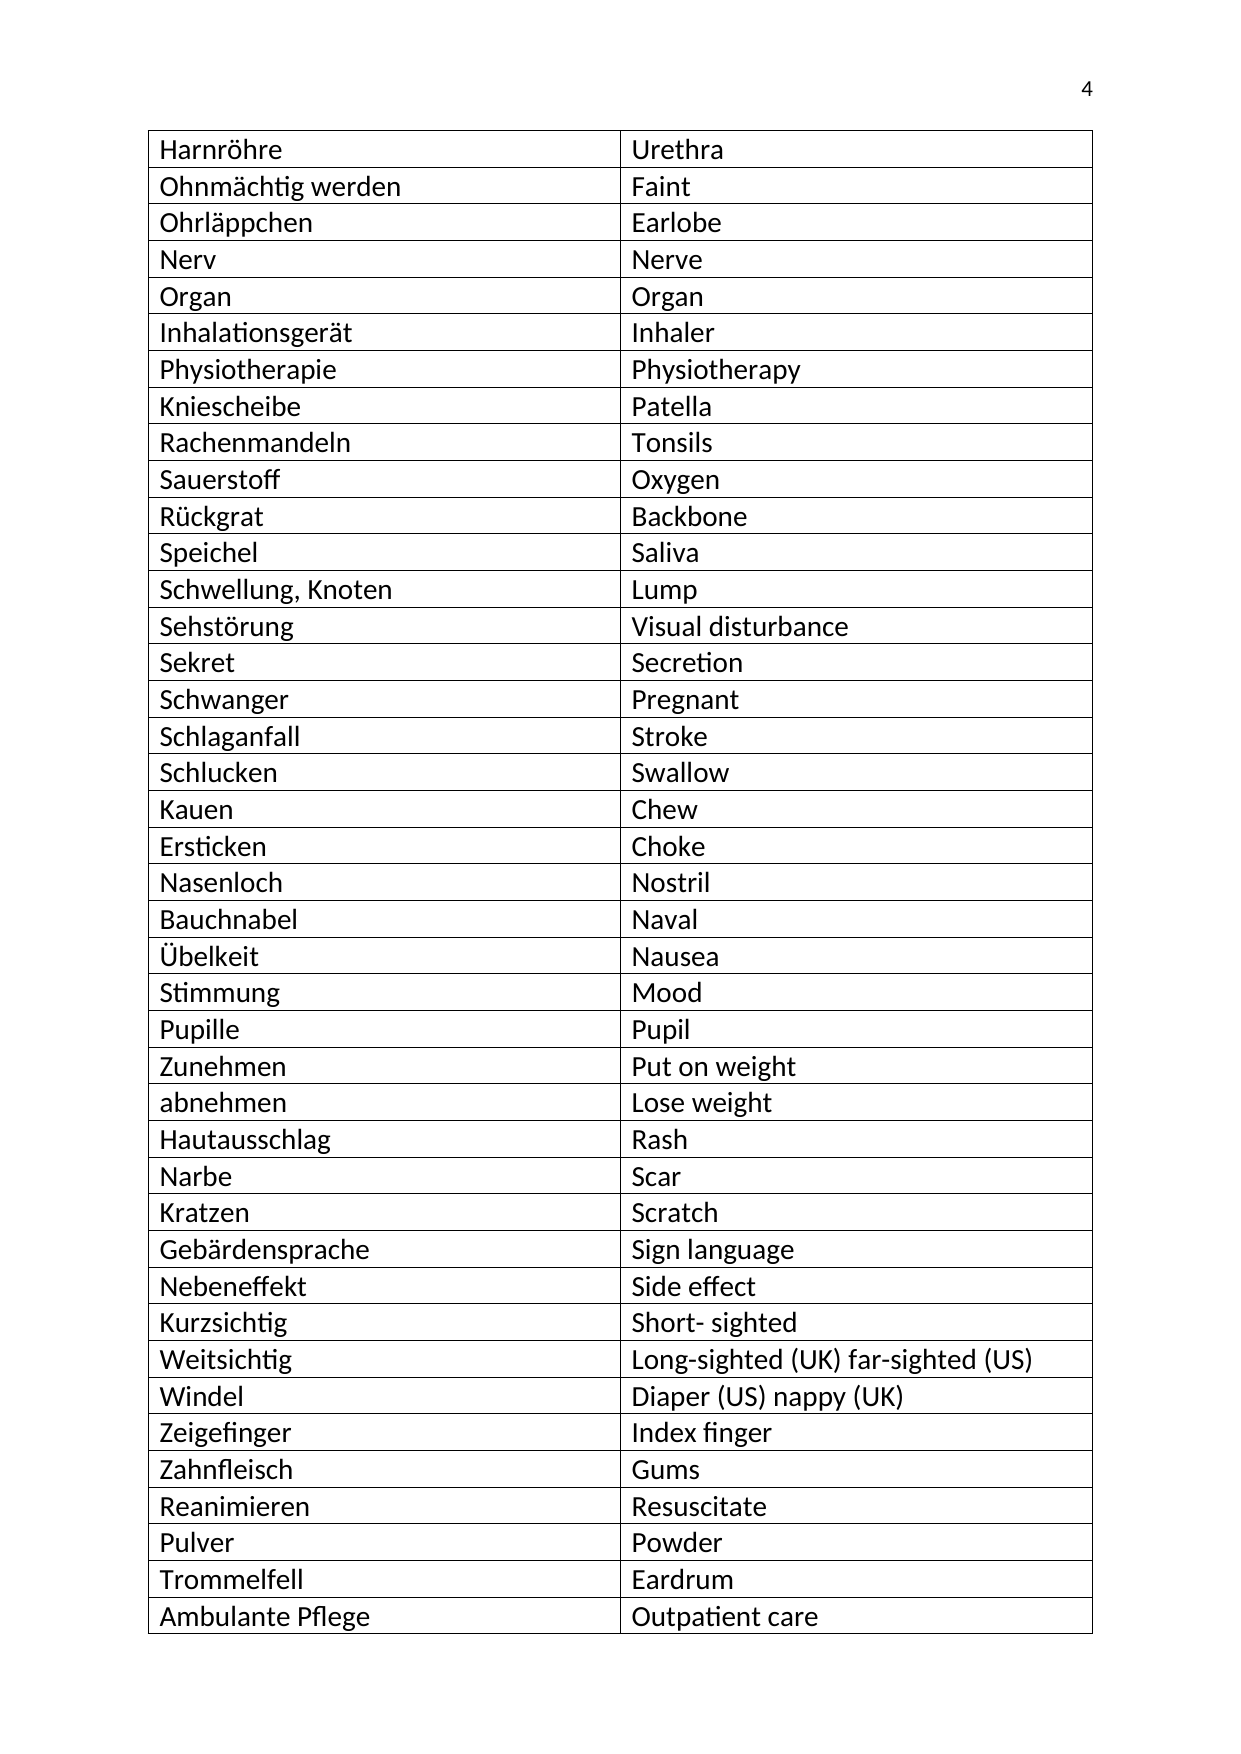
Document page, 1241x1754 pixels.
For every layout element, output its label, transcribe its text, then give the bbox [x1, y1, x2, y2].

table_cell Outpatient care [621, 1598, 1092, 1633]
table_cell Nerve [621, 241, 1092, 277]
table_cell Secretion [621, 644, 1092, 680]
table_cell Diaper (US) nappy (UK) [621, 1378, 1092, 1413]
table_cell Inhaler [621, 314, 1092, 350]
table_cell Index finger [621, 1414, 1092, 1450]
table_cell Gums [621, 1451, 1092, 1487]
table_cell Long-sighted (UK) far-sighted (US) [621, 1341, 1092, 1377]
table_cell Nasenloch [149, 864, 620, 900]
table_cell Chew [621, 791, 1092, 827]
table_cell Oxygen [621, 461, 1092, 497]
table_cell Zeigefinger [149, 1414, 620, 1450]
table_cell Rückgrat [149, 498, 620, 533]
table_cell Schwellung, Knoten [149, 571, 620, 607]
table_cell abnehmen [149, 1084, 620, 1120]
table_cell Reanimieren [149, 1488, 620, 1523]
table_cell Urethra [621, 131, 1092, 167]
table_cell Hautausschlag [149, 1121, 620, 1157]
table_cell Sehstörung [149, 608, 620, 643]
table_cell Ohrläppchen [149, 204, 620, 240]
table_cell Kurzsichtig [149, 1304, 620, 1340]
table_cell Eardrum [621, 1561, 1092, 1597]
table_cell Weitsichtig [149, 1341, 620, 1377]
table_cell Narbe [149, 1158, 620, 1193]
table_cell Ersticken [149, 828, 620, 863]
table_cell Rachenmandeln [149, 424, 620, 460]
table_cell Saliva [621, 534, 1092, 570]
table_cell Patella [621, 388, 1092, 423]
table_cell Pupil [621, 1011, 1092, 1047]
table_cell Naval [621, 901, 1092, 937]
table_cell Stimmung [149, 974, 620, 1010]
table_cell Organ [149, 278, 620, 313]
table_cell Speichel [149, 534, 620, 570]
table_cell Earlobe [621, 204, 1092, 240]
table_cell Nausea [621, 938, 1092, 973]
table_cell Backbone [621, 498, 1092, 533]
table_cell Pupille [149, 1011, 620, 1047]
table_cell Zunehmen [149, 1048, 620, 1083]
table_cell Mood [621, 974, 1092, 1010]
table_cell Put on weight [621, 1048, 1092, 1083]
table_cell Nebeneffekt [149, 1268, 620, 1303]
table_cell Schlucken [149, 754, 620, 790]
table_cell Sekret [149, 644, 620, 680]
table_cell Zahnfleisch [149, 1451, 620, 1487]
table_cell Kniescheibe [149, 388, 620, 423]
table_cell Windel [149, 1378, 620, 1413]
table_cell Lose weight [621, 1084, 1092, 1120]
table_cell Sauerstoff [149, 461, 620, 497]
table_cell Powder [621, 1524, 1092, 1560]
table_cell Visual disturbance [621, 608, 1092, 643]
table_cell Faint [621, 168, 1092, 203]
table_cell Inhalationsgerät [149, 314, 620, 350]
table_cell Rash [621, 1121, 1092, 1157]
table_cell Gebärdensprache [149, 1231, 620, 1267]
table_cell Bauchnabel [149, 901, 620, 937]
table_cell Ambulante Pflege [149, 1598, 620, 1633]
table_cell Harnröhre [149, 131, 620, 167]
table_cell Physiotherapie [149, 351, 620, 387]
table_cell Pregnant [621, 681, 1092, 717]
table_cell Tonsils [621, 424, 1092, 460]
table_cell Side effect [621, 1268, 1092, 1303]
table_cell Trommelfell [149, 1561, 620, 1597]
table_cell Nostril [621, 864, 1092, 900]
table_cell Schlaganfall [149, 718, 620, 753]
table_cell Scratch [621, 1194, 1092, 1230]
table_cell Sign language [621, 1231, 1092, 1267]
table_cell Pulver [149, 1524, 620, 1560]
table_cell Scar [621, 1158, 1092, 1193]
table_cell Lump [621, 571, 1092, 607]
table_cell Physiotherapy [621, 351, 1092, 387]
table_cell Stroke [621, 718, 1092, 753]
table_cell Kratzen [149, 1194, 620, 1230]
table_cell Nerv [149, 241, 620, 277]
table_cell Ohnmächtig werden [149, 168, 620, 203]
table_cell Resuscitate [621, 1488, 1092, 1523]
table_cell Choke [621, 828, 1092, 863]
table_cell Short- sighted [621, 1304, 1092, 1340]
table_cell Organ [621, 278, 1092, 313]
table_cell Übelkeit [149, 938, 620, 973]
table_cell Swallow [621, 754, 1092, 790]
table_cell Kauen [149, 791, 620, 827]
table_cell Schwanger [149, 681, 620, 717]
